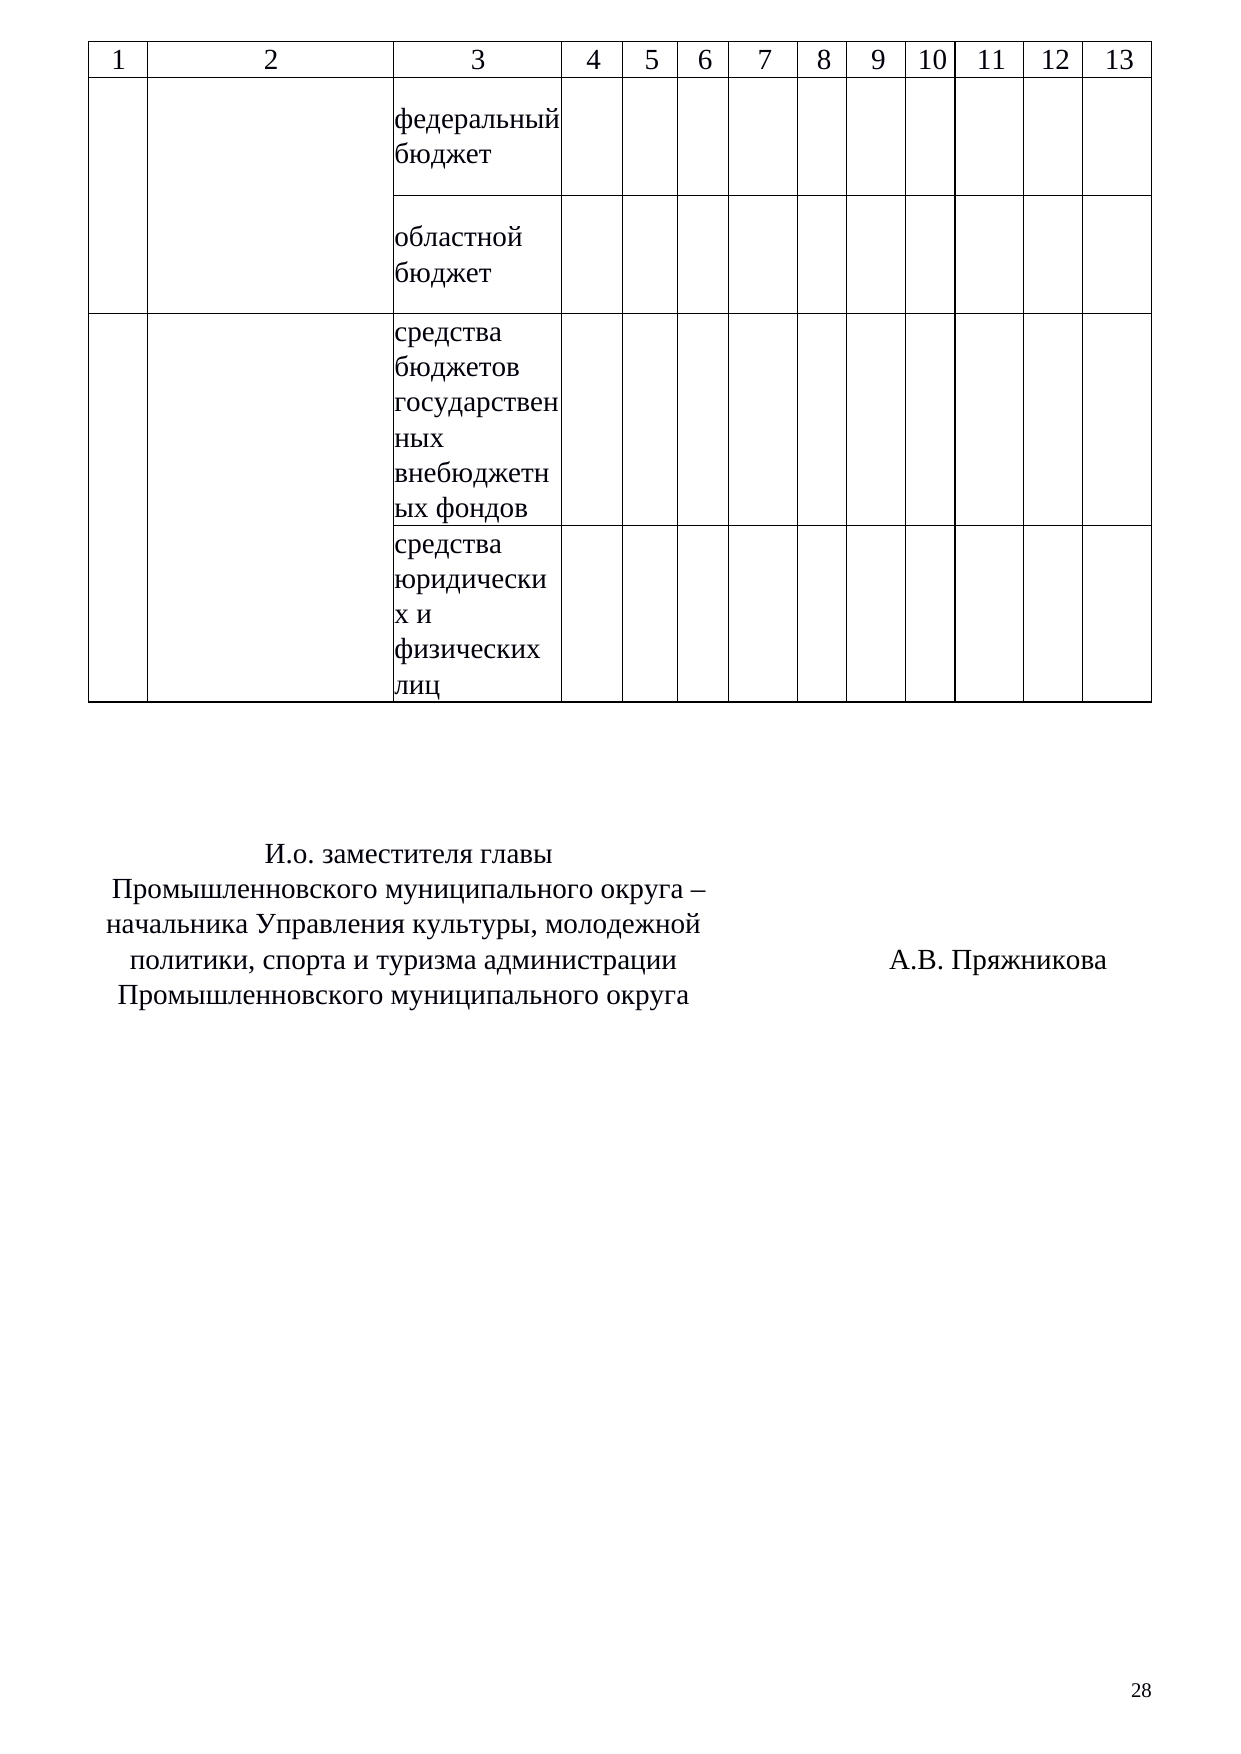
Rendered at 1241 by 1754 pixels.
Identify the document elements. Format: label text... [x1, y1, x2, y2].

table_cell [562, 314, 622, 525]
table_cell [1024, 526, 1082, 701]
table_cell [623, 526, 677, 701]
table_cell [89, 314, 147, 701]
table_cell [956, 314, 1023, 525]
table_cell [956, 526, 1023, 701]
table_header 11 [956, 42, 1023, 77]
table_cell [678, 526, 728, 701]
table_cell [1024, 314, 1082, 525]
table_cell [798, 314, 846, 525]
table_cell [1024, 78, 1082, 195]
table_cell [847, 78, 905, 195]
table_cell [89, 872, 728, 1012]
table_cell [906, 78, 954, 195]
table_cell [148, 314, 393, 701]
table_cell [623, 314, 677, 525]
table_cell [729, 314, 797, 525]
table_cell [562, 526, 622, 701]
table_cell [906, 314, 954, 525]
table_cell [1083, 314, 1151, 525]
table_header 2 [148, 42, 393, 77]
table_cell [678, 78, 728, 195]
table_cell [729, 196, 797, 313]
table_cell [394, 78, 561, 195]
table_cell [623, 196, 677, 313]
table_header 3 [394, 42, 561, 77]
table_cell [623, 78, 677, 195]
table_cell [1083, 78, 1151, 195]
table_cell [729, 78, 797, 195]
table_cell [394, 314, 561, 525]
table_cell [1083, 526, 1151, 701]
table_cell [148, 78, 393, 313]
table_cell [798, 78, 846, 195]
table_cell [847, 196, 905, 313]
table_header 8 [798, 42, 846, 77]
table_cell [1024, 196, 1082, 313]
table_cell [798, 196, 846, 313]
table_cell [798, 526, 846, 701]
table_header 5 [623, 42, 677, 77]
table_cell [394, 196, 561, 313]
table_header 7 [729, 42, 797, 77]
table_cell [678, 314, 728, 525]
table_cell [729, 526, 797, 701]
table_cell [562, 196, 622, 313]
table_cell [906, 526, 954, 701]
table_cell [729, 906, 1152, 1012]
table_header 12 [1024, 42, 1082, 77]
table_header 6 [678, 42, 728, 77]
table_header 13 [1083, 42, 1151, 77]
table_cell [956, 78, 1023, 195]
table_header 4 [562, 42, 622, 77]
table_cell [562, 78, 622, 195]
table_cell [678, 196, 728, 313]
table_header 10 [906, 42, 954, 77]
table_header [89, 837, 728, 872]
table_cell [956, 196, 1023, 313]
table_header 1 [89, 42, 147, 77]
table_header 9 [847, 42, 905, 77]
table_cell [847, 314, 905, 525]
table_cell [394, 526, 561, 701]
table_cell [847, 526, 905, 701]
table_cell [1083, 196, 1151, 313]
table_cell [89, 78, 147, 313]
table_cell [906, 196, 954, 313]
